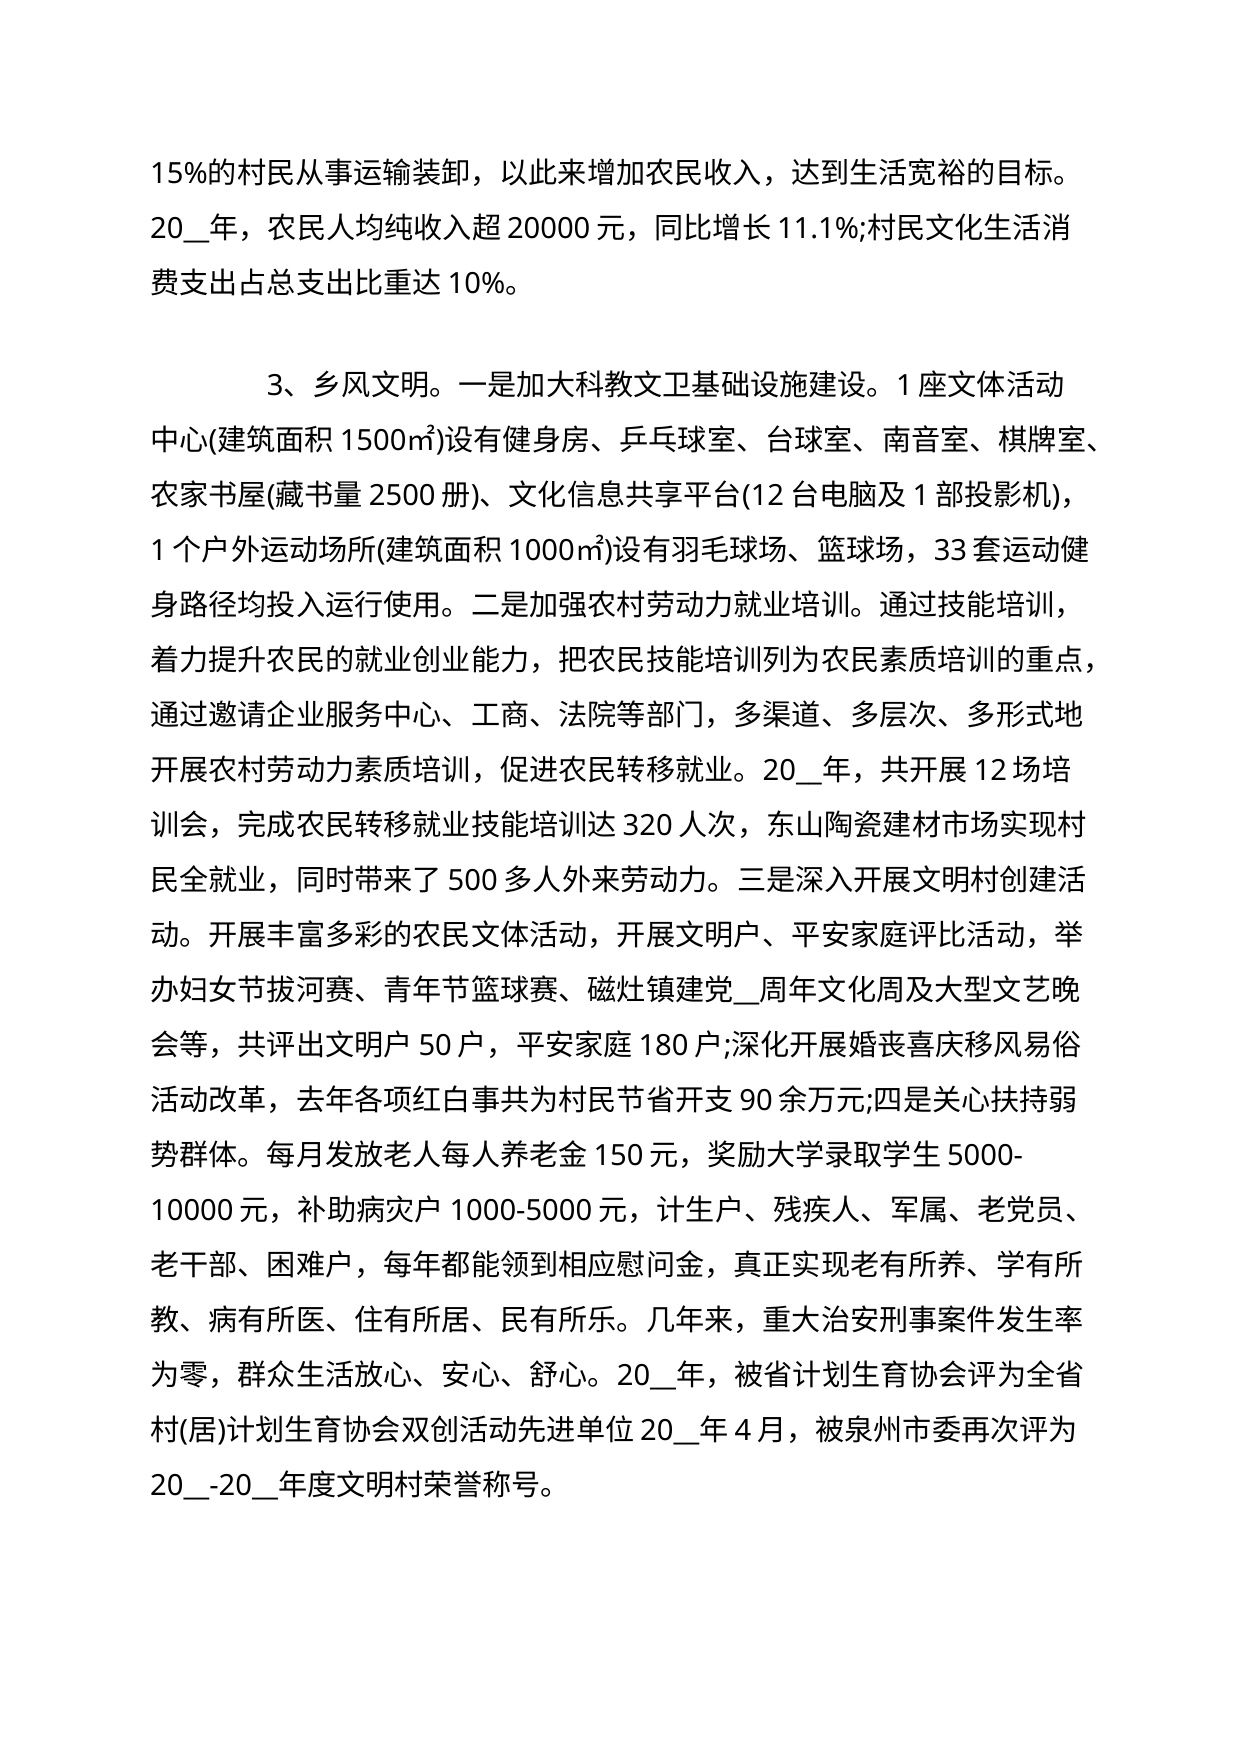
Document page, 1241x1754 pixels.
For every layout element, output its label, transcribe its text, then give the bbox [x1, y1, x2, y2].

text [150, 150, 1090, 302]
text 3、乡风文明。一是加大科教文卫基础设施建设。1座文体活动中心(建筑面积1500㎡)设有健身房、乒乓球室、台球室、南音室、棋牌室、农家书屋(藏书量2500册)、文化信息共享平台(12台电脑及1部投影机)，1个户外运动场所(建筑面积1000㎡)设有羽毛球场、篮球场，33套运动健身路径均投入运行使用。二是加强农村劳动力就业培训。通过技能培训，着力提升农民的就业创业能力，把农民技能培训列为农民素质培训的重点，通过邀请企业服务中心、工商、法院等部门，多渠道、多层次、多形式地开展农村劳动力素质培训，促进农民转移就业。20__年，共开展12场培训会，完成农民转移就业技能培训达320人次，东山陶瓷建材市场实现村民全就业，同时带来了500多人外来劳动力。三是深入开展文明村创建活动。开展丰富多彩的农民文体活动，开展文明户、平安家庭评比活动，举办妇女节拔河赛、青年节篮球赛、磁灶镇建党__周年文化周及大型文艺晚会等，共评出文明户50户，平安家庭180户;深化开展婚丧喜庆移风易俗活动改革，去年各项红白事共为村民节省开支90余万元;四是关心扶持弱势群体。每月发放老人每人养老金150元，奖励大学录取学生5000-10000元，补助病灾户1000-5000元，计生户、残疾人、军属、老党员、老干部、困难户，每年都能领到相应慰问金，真正实现老有所养、学有所教、病有所医、住有所居、民有所乐。几年来，重大治安刑事案件发生率为零，群众生活放心、安心、舒心。20__年，被省计划生育协会评为全省村(居)计划生育协会双创活动先进单位20__年4月，被泉州市委再次评为20__-20__年度文明村荣誉称号。 [150, 362, 1090, 1504]
